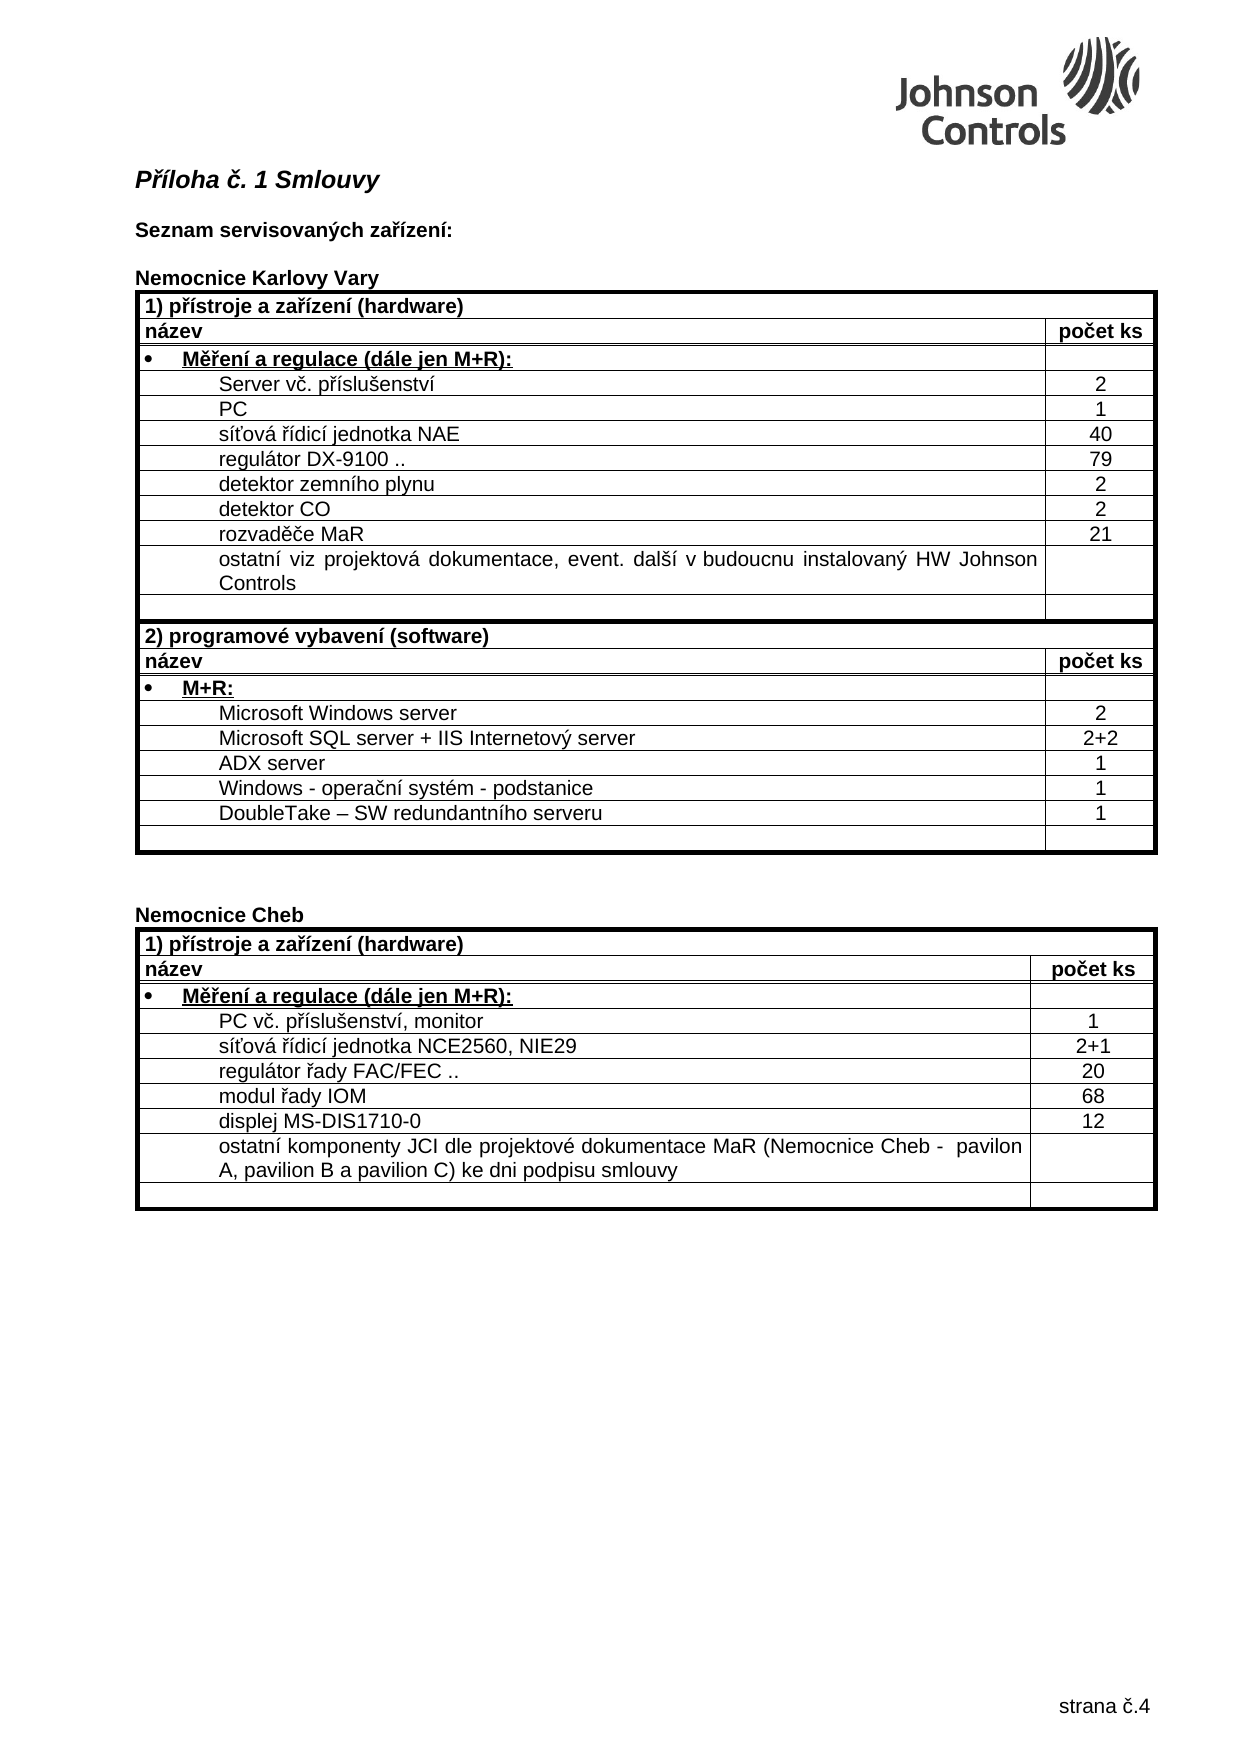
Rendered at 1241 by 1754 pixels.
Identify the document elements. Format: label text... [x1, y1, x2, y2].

table_cell ADX server [140, 751, 1045, 775]
table_cell PC vč. příslušenství, monitor [140, 1009, 1030, 1033]
table_cell regulátor DX-9100 .. [140, 446, 1045, 470]
table_cell 21 [1046, 521, 1153, 545]
table_cell [1046, 346, 1153, 370]
table_cell Windows - operační systém - podstanice [140, 776, 1045, 800]
table_cell 1 [1046, 801, 1153, 825]
table_cell Microsoft Windows server [140, 701, 1045, 725]
text Nemocnice Cheb [135, 903, 1150, 927]
table_cell 40 [1046, 421, 1153, 445]
table_cell 20 [1031, 1059, 1153, 1083]
table_cell 1 [1046, 396, 1153, 420]
table_cell počet ks [1046, 319, 1153, 343]
table_cell počet ks [1031, 956, 1153, 980]
table_cell M+R: [140, 676, 1045, 700]
table_cell modul řady IOM [140, 1084, 1030, 1108]
table_cell [1046, 546, 1153, 594]
table_cell 2+2 [1046, 726, 1153, 750]
table_cell 68 [1031, 1084, 1153, 1108]
table_cell [140, 826, 1045, 850]
table_cell název [140, 649, 1045, 673]
table_cell [1031, 984, 1153, 1008]
table_cell detektor zemního plynu [140, 471, 1045, 495]
table_cell Měření a regulace (dále jen M+R): [140, 346, 1045, 370]
table_cell PC [140, 396, 1045, 420]
table_cell 2) programové vybavení (software) [140, 624, 1153, 648]
table_cell síťová řídicí jednotka NCE2560, NIE29 [140, 1034, 1030, 1058]
table_cell 1 [1046, 751, 1153, 775]
table_cell [140, 1183, 1030, 1207]
text Seznam servisovaných zařízení: [135, 218, 1150, 242]
table_cell [1046, 826, 1153, 850]
table_cell displej MS-DIS1710-0 [140, 1109, 1030, 1133]
table_cell 79 [1046, 446, 1153, 470]
table_header 1) přístroje a zařízení (hardware) [140, 294, 1153, 318]
text Nemocnice Karlovy Vary [135, 266, 1150, 289]
table_cell rozvaděče MaR [140, 521, 1045, 545]
table_cell [1046, 595, 1153, 619]
table_cell síťová řídicí jednotka NAE [140, 421, 1045, 445]
table_cell 2 [1046, 371, 1153, 395]
table_cell název [140, 956, 1030, 980]
table_cell počet ks [1046, 649, 1153, 673]
table_cell detektor CO [140, 496, 1045, 520]
table_header 1) přístroje a zařízení (hardware) [140, 932, 1153, 955]
picture [895, 37, 1140, 145]
table_cell ostatní viz projektová dokumentace, event. další v budoucnu instalovaný HW Johnson Controls [140, 546, 1045, 594]
table_cell 2 [1046, 471, 1153, 495]
table_cell [1031, 1183, 1153, 1207]
table_cell 1 [1046, 776, 1153, 800]
table_cell 2 [1046, 701, 1153, 725]
table_cell 2 [1046, 496, 1153, 520]
table_cell regulátor řady FAC/FEC .. [140, 1059, 1030, 1083]
table_cell [1031, 1134, 1153, 1182]
table_cell ostatní komponenty JCI dle projektové dokumentace MaR (Nemocnice Cheb - pavilon A, pavilion B a pavilion C) ke dni podpisu smlouvy [140, 1134, 1030, 1182]
table_cell Server vč. příslušenství [140, 371, 1045, 395]
table_cell Měření a regulace (dále jen M+R): [140, 984, 1030, 1008]
table_cell DoubleTake – SW redundantního serveru [140, 801, 1045, 825]
table_cell název [140, 319, 1045, 343]
table_cell 12 [1031, 1109, 1153, 1133]
table_cell 1 [1031, 1009, 1153, 1033]
table_cell [140, 595, 1045, 619]
table_cell 2+1 [1031, 1034, 1153, 1058]
table_cell Microsoft SQL server + IIS Internetový server [140, 726, 1045, 750]
table_cell [1046, 676, 1153, 700]
text Příloha č. 1 Smlouvy [135, 165, 1150, 194]
